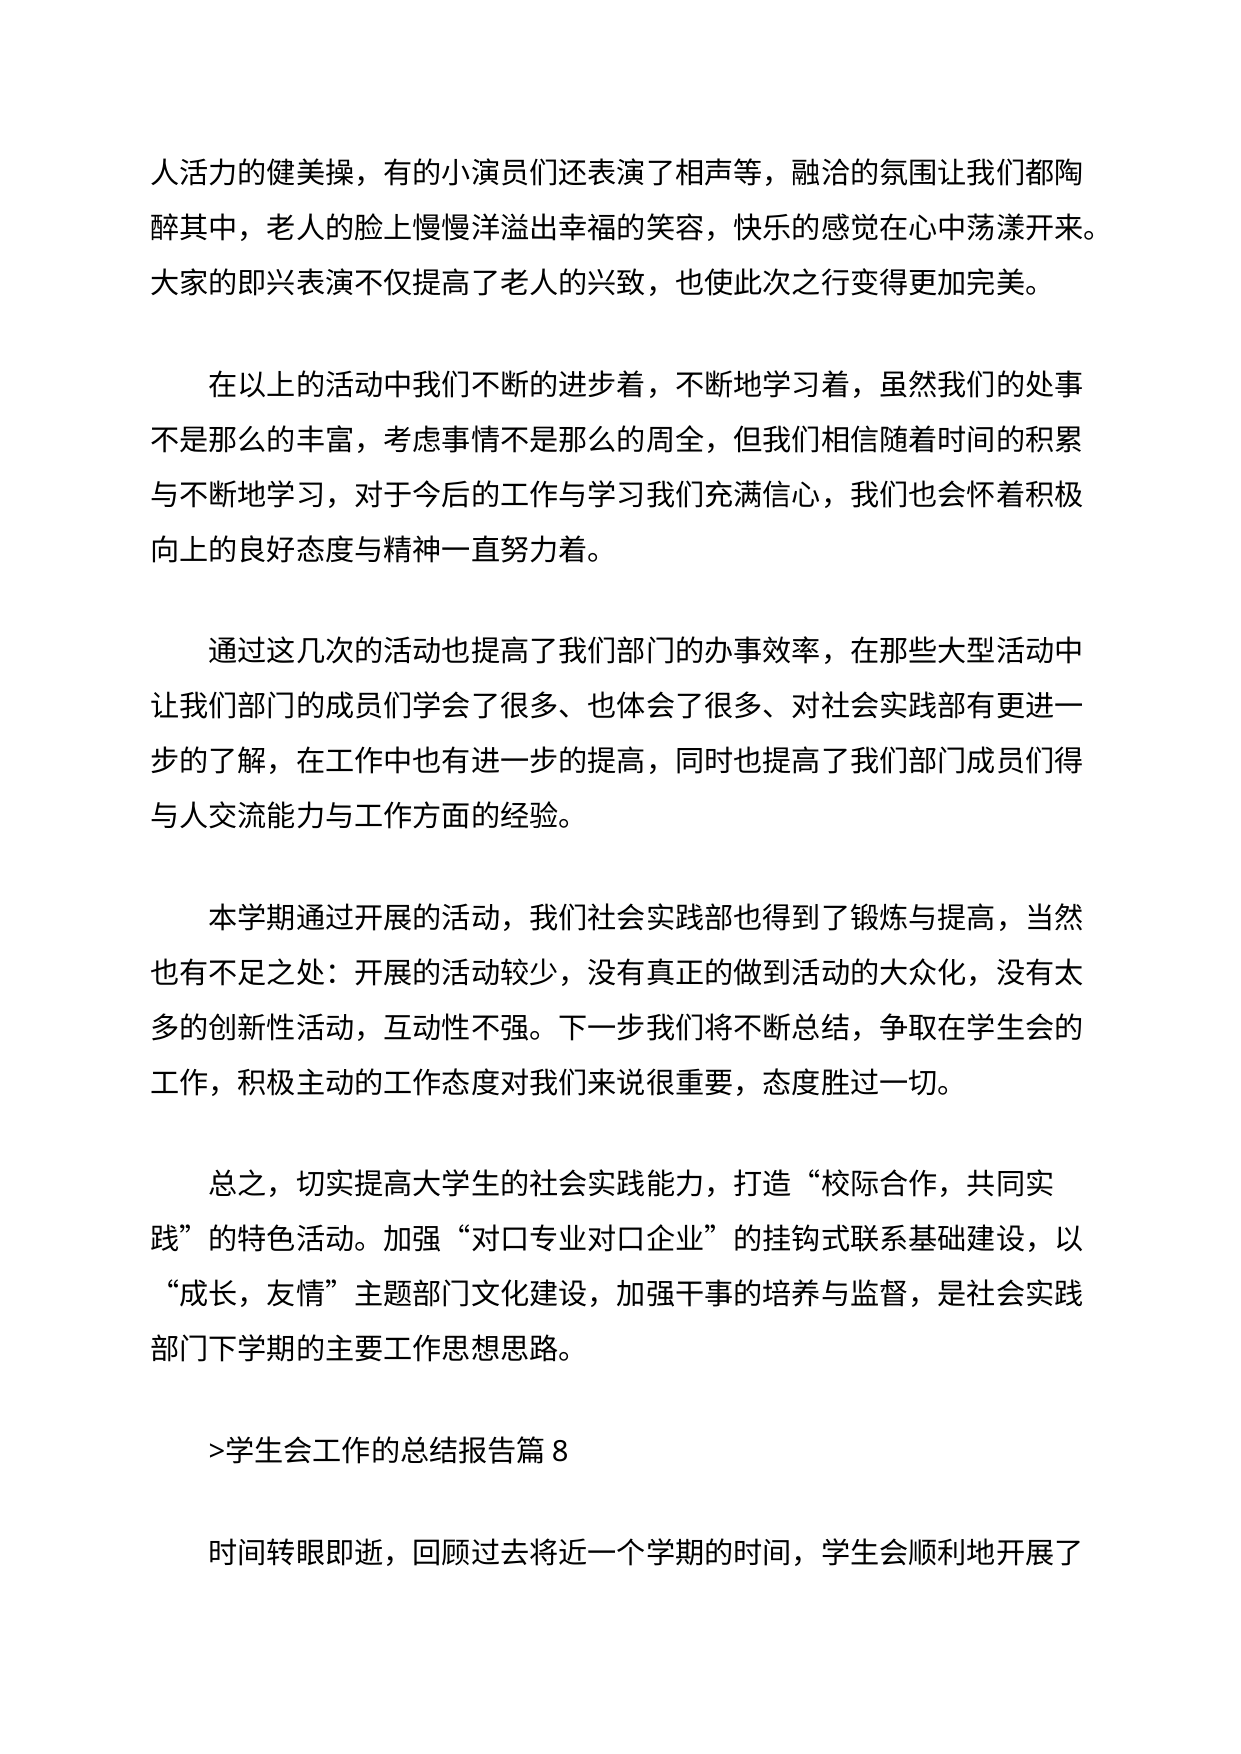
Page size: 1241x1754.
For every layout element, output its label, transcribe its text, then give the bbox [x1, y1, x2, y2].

text 本学期通过开展的活动，我们社会实践部也得到了锻炼与提高，当然也有不足之处：开展的活动较少，没有真正的做到活动的大众化，没有太多的创新性活动，互动性不强。下一步我们将不断总结，争取在学生会的工作，积极主动的工作态度对我们来说很重要，态度胜过一切。 [150, 894, 1090, 1101]
text 总之，切实提高大学生的社会实践能力，打造“校际合作，共同实践”的特色活动。加强“对口专业对口企业”的挂钩式联系基础建设，以“成长，友情”主题部门文化建设，加强干事的培养与监督，是社会实践部门下学期的主要工作思想思路。 [150, 1161, 1090, 1368]
text 在以上的活动中我们不断的进步着，不断地学习着，虽然我们的处事不是那么的丰富，考虑事情不是那么的周全，但我们相信随着时间的积累与不断地学习，对于今后的工作与学习我们充满信心，我们也会怀着积极向上的良好态度与精神一直努力着。 [150, 362, 1090, 568]
text >学生会工作的总结报告篇8 [150, 1427, 1090, 1470]
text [150, 1529, 1090, 1572]
text 通过这几次的活动也提高了我们部门的办事效率，在那些大型活动中让我们部门的成员们学会了很多、也体会了很多、对社会实践部有更进一步的了解，在工作中也有进一步的提高，同时也提高了我们部门成员们得与人交流能力与工作方面的经验。 [150, 628, 1090, 835]
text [150, 150, 1090, 302]
